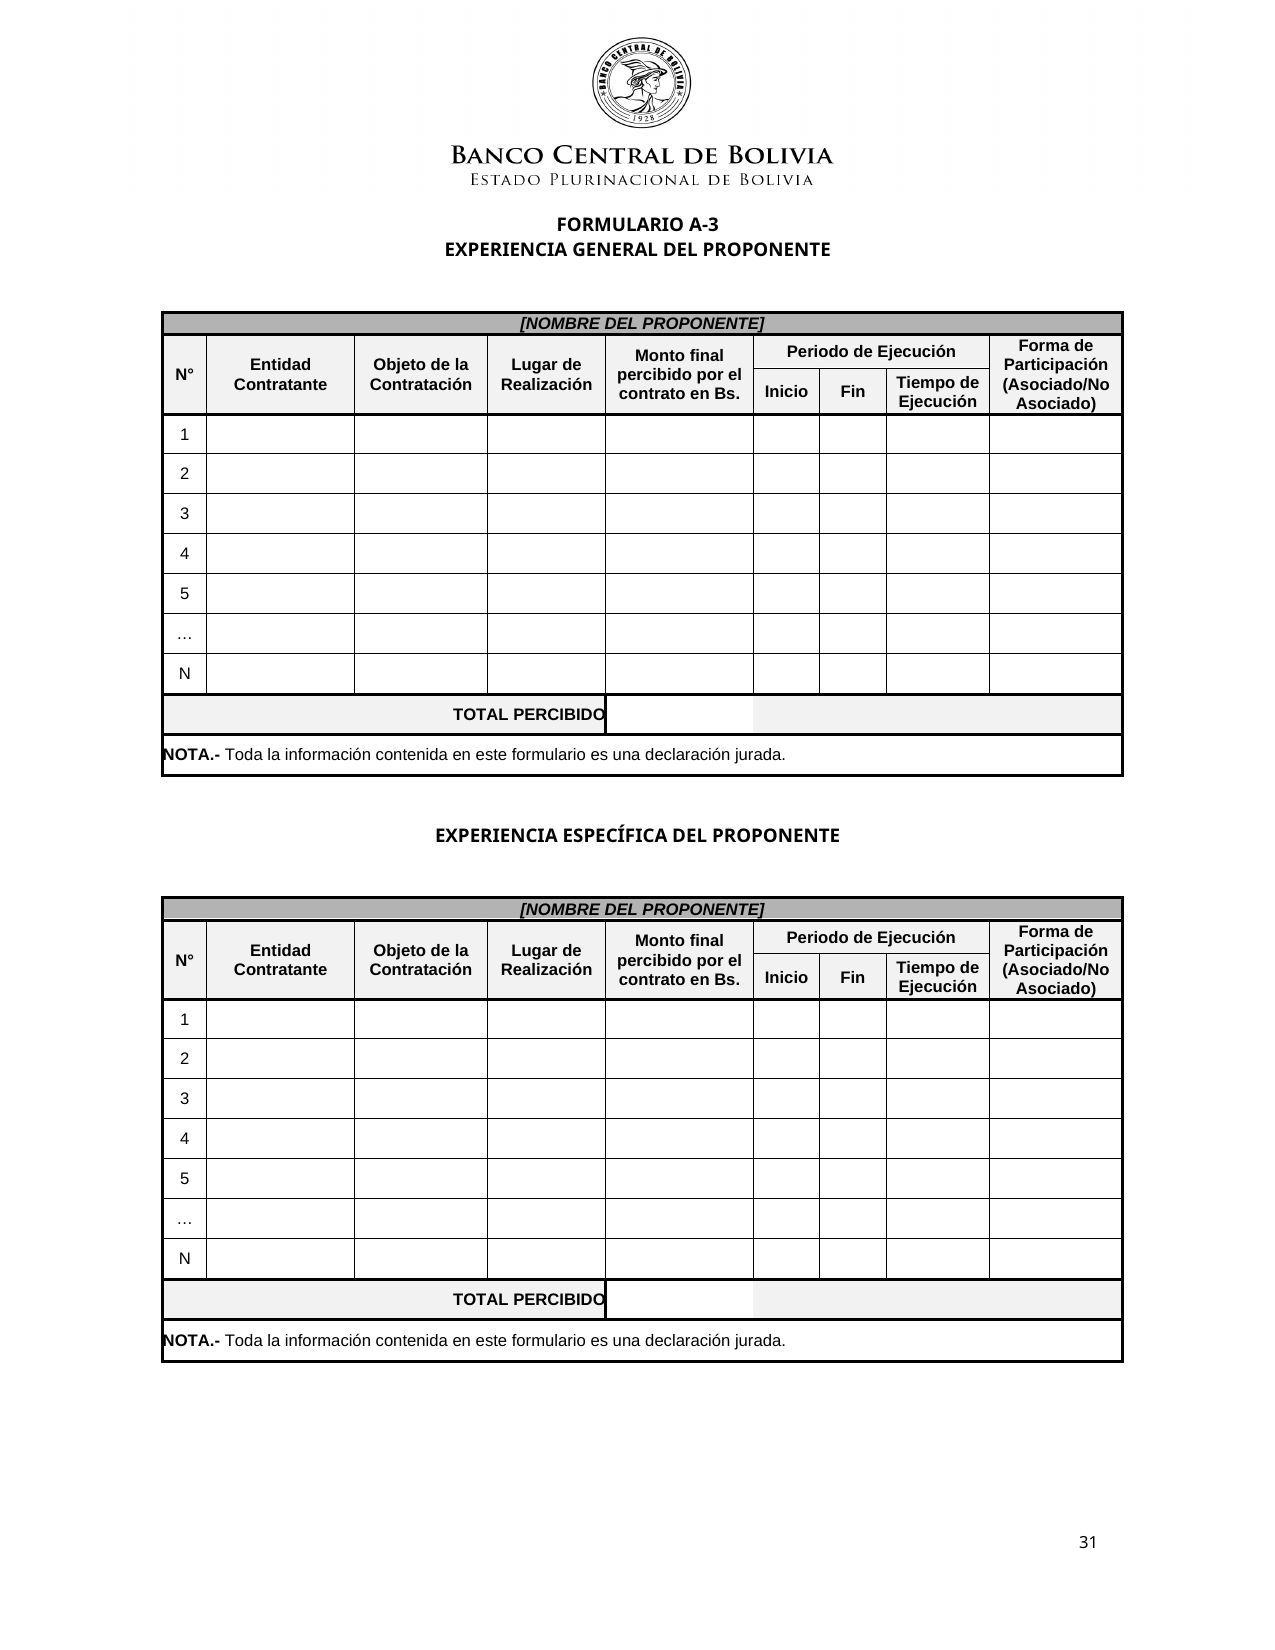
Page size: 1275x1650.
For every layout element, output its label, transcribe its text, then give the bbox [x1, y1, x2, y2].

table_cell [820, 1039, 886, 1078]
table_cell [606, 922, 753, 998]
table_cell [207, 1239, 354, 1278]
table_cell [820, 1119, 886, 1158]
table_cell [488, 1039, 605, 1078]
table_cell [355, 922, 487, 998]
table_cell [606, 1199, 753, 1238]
table_cell [355, 494, 487, 533]
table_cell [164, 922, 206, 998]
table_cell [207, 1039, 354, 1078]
table_cell [355, 534, 487, 573]
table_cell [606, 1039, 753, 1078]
table_cell Lugar de Realización [488, 336, 605, 413]
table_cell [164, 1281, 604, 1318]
table_cell 2 [164, 454, 206, 493]
table_cell [606, 416, 753, 453]
table_cell [887, 454, 989, 493]
text EXPERIENCIA ESPECÍFICA DEL PROPONENTE [177, 822, 1098, 848]
table_cell [820, 494, 886, 533]
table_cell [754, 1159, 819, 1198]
picture [80, 7, 1199, 193]
table_cell [488, 494, 605, 533]
table_cell [488, 574, 605, 613]
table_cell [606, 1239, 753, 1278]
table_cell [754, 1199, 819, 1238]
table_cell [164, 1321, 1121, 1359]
table_cell … [164, 614, 206, 653]
text FORMULARIO A-3 [177, 193, 1098, 237]
table_cell 1 [164, 416, 206, 453]
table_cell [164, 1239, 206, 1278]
table_cell [488, 614, 605, 653]
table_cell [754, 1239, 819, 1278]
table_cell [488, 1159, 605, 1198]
table_cell [606, 494, 753, 533]
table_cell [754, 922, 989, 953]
table_cell [207, 574, 354, 613]
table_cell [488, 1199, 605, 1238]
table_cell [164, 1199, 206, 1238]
table_cell [990, 534, 1121, 573]
table_cell Tiempo de Ejecución [887, 369, 989, 413]
table_cell [820, 614, 886, 653]
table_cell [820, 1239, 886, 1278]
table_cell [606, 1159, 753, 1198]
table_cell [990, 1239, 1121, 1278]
table_cell [754, 534, 819, 573]
table_cell [488, 534, 605, 573]
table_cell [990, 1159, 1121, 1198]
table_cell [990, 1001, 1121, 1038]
table_cell [754, 614, 819, 653]
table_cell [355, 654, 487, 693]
table_cell [820, 574, 886, 613]
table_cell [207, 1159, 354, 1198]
table_cell [488, 416, 605, 453]
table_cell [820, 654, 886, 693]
table_cell Entidad Contratante [207, 336, 354, 413]
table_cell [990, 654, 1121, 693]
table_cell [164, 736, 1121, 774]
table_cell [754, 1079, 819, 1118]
table_cell [820, 454, 886, 493]
table_cell [488, 454, 605, 493]
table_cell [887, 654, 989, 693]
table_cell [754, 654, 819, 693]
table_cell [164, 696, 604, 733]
table_cell [207, 614, 354, 653]
text EXPERIENCIA GENERAL DEL PROPONENTE [177, 237, 1098, 262]
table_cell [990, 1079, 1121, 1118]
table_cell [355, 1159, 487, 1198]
table_cell [887, 614, 989, 653]
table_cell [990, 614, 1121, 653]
table_cell [887, 534, 989, 573]
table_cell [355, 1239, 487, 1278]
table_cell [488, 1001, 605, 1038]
table_cell Inicio [754, 369, 819, 413]
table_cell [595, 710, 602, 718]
table_cell [355, 454, 487, 493]
table_cell 5 [164, 574, 206, 613]
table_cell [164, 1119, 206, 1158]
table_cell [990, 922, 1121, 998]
table_cell [820, 534, 886, 573]
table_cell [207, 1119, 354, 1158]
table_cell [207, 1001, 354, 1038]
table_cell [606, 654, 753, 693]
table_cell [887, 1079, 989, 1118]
table_cell [606, 574, 753, 613]
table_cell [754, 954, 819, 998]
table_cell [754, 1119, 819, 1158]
table_cell [355, 574, 487, 613]
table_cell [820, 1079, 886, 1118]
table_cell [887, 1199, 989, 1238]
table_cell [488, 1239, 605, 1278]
table_cell [355, 416, 487, 453]
table_cell [754, 416, 819, 453]
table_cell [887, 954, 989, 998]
table_cell Monto final percibido por el contrato en Bs. [606, 336, 753, 413]
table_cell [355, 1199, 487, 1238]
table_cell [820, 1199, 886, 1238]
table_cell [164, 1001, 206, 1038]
table_cell Objeto de la Contratación [355, 336, 487, 413]
table_cell [820, 416, 886, 453]
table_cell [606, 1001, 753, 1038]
table_cell 4 [164, 534, 206, 573]
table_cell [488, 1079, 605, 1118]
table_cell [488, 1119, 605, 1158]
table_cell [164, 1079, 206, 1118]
table_cell Fin [820, 369, 886, 413]
table_cell [606, 454, 753, 493]
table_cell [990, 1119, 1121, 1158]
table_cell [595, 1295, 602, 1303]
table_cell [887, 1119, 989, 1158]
table_cell [990, 574, 1121, 613]
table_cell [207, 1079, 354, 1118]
table_cell [207, 416, 354, 453]
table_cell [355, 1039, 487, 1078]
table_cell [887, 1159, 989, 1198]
table_cell [606, 534, 753, 573]
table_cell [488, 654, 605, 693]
table_cell Forma de Participación (Asociado/No Asociado) [990, 336, 1121, 413]
table_cell 3 [164, 494, 206, 533]
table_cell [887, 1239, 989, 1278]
table_cell [207, 454, 354, 493]
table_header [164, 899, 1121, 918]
table_cell Periodo de Ejecución [754, 336, 989, 367]
table_cell N° [164, 336, 206, 413]
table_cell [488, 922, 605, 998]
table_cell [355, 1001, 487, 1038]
table_cell [355, 614, 487, 653]
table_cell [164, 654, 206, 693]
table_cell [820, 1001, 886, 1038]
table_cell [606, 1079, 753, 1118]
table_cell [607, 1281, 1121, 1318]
table_cell [887, 416, 989, 453]
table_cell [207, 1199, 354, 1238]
table_cell [887, 574, 989, 613]
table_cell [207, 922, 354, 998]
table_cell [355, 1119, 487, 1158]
table_cell [754, 574, 819, 613]
table_cell [207, 494, 354, 533]
table_cell [207, 534, 354, 573]
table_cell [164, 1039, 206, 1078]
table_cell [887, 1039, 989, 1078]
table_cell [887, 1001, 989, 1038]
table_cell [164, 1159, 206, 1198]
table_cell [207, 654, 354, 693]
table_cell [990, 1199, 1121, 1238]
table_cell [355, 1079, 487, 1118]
table_cell [990, 494, 1121, 533]
table_cell [606, 614, 753, 653]
table_cell [754, 454, 819, 493]
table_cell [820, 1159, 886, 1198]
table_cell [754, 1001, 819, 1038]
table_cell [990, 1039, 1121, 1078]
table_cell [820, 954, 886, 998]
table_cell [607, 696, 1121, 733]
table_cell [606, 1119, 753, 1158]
table_cell [754, 494, 819, 533]
table_cell [990, 454, 1121, 493]
table_header [NOMBRE DEL PROPONENTE] [164, 314, 1121, 333]
table_cell [887, 494, 989, 533]
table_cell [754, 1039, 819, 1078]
table_cell [990, 416, 1121, 453]
